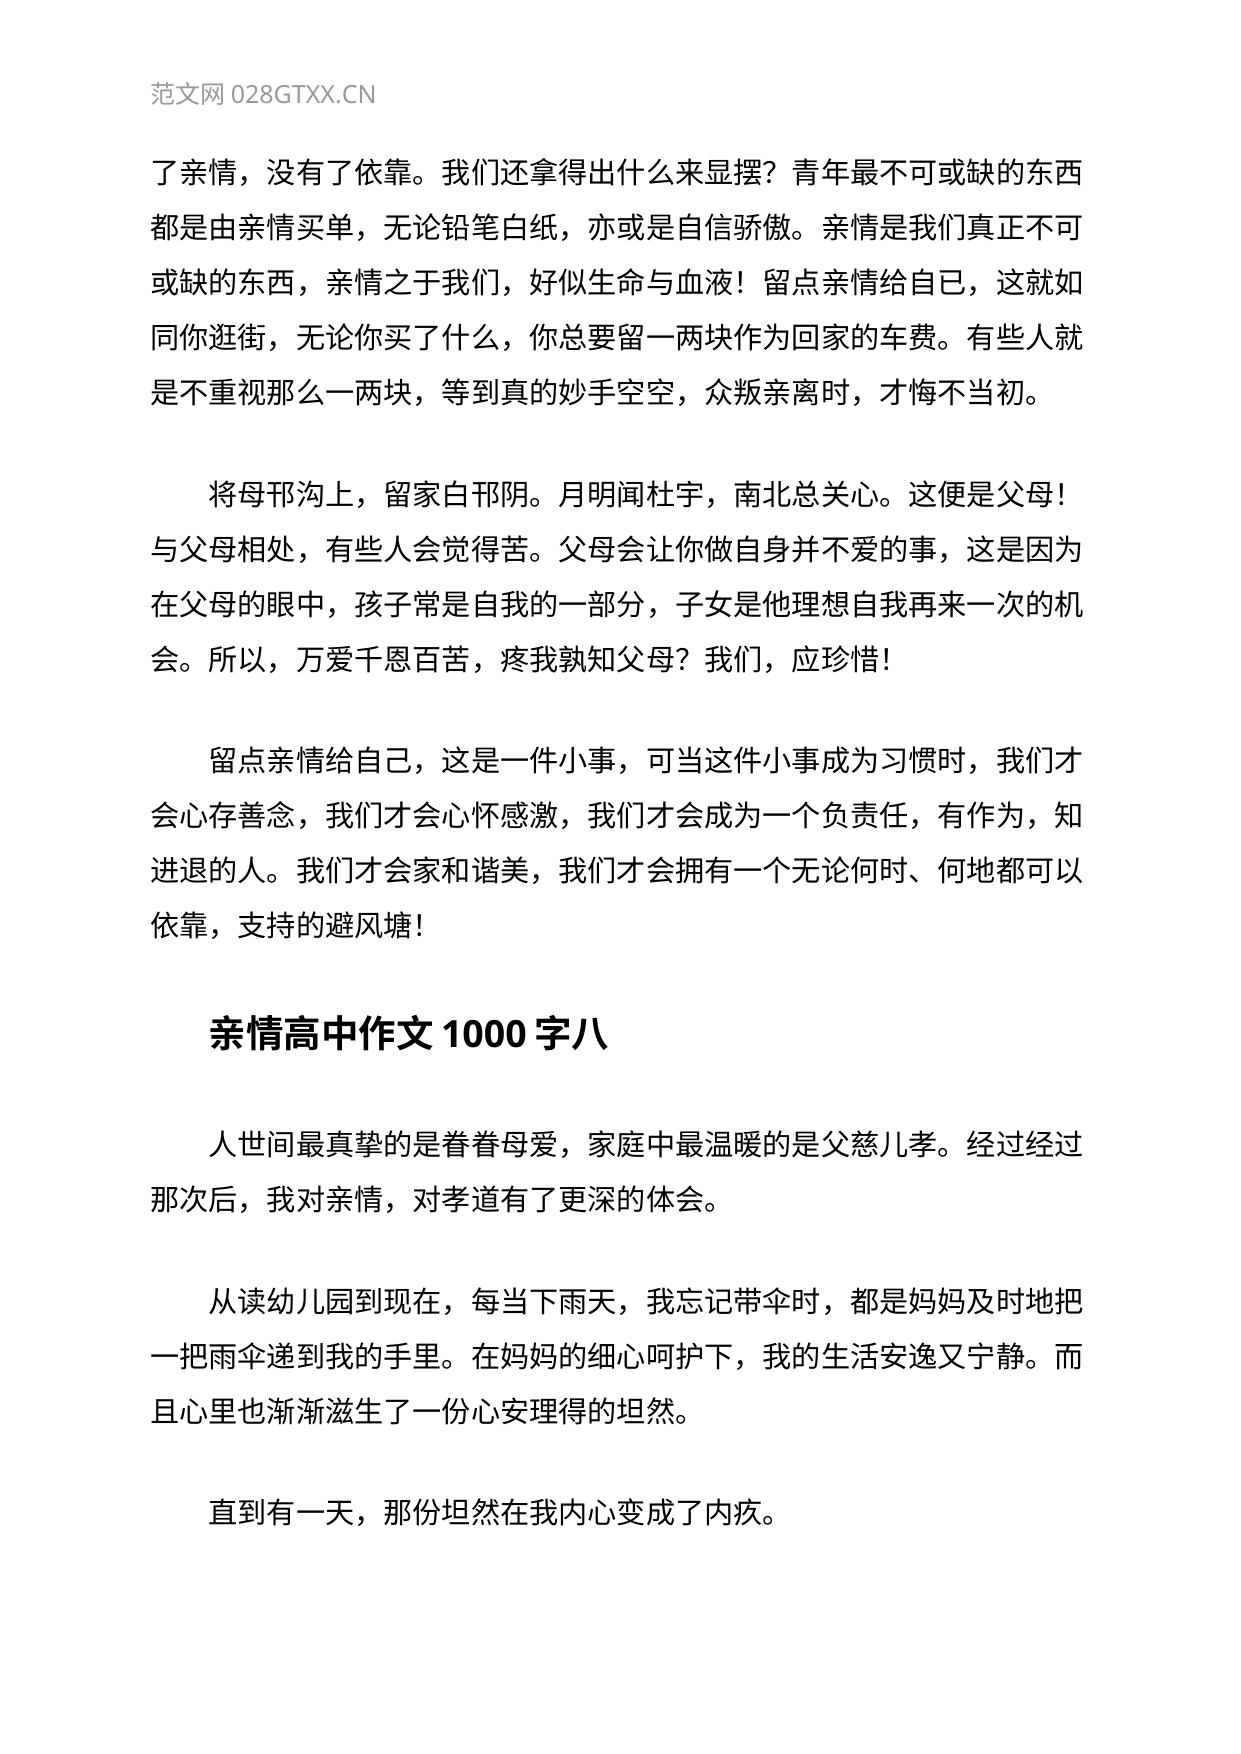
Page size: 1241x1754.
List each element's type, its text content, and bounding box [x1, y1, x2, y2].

text 人世间最真挚的是眷眷母爱，家庭中最温暖的是父慈儿孝。经过经过那次后，我对亲情，对孝道有了更深的体会。 [150, 1122, 1090, 1219]
text 将母邗沟上，留家白邗阴。月明闻杜宇，南北总关心。这便是父母！与父母相处，有些人会觉得苦。父母会让你做自身并不爱的事，这是因为在父母的眼中，孩子常是自我的一部分，子女是他理想自我再来一次的机会。所以，万爱千恩百苦，疼我孰知父母？我们，应珍惜！ [150, 471, 1090, 678]
text 从读幼儿园到现在，每当下雨天，我忘记带伞时，都是妈妈及时地把一把雨伞递到我的手里。在妈妈的细心呵护下，我的生活安逸又宁静。而且心里也渐渐滋生了一份心安理得的坦然。 [150, 1278, 1090, 1431]
text 留点亲情给自己，这是一件小事，可当这件小事成为习惯时，我们才会心存善念，我们才会心怀感激，我们才会成为一个负责任，有作为，知进退的人。我们才会家和谐美，我们才会拥有一个无论何时、何地都可以依靠，支持的避风塘！ [150, 738, 1090, 945]
text 亲情高中作文1000字八 [150, 1004, 1090, 1059]
text 直到有一天，那份坦然在我内心变成了内疚。 [150, 1490, 1090, 1532]
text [150, 150, 1090, 412]
